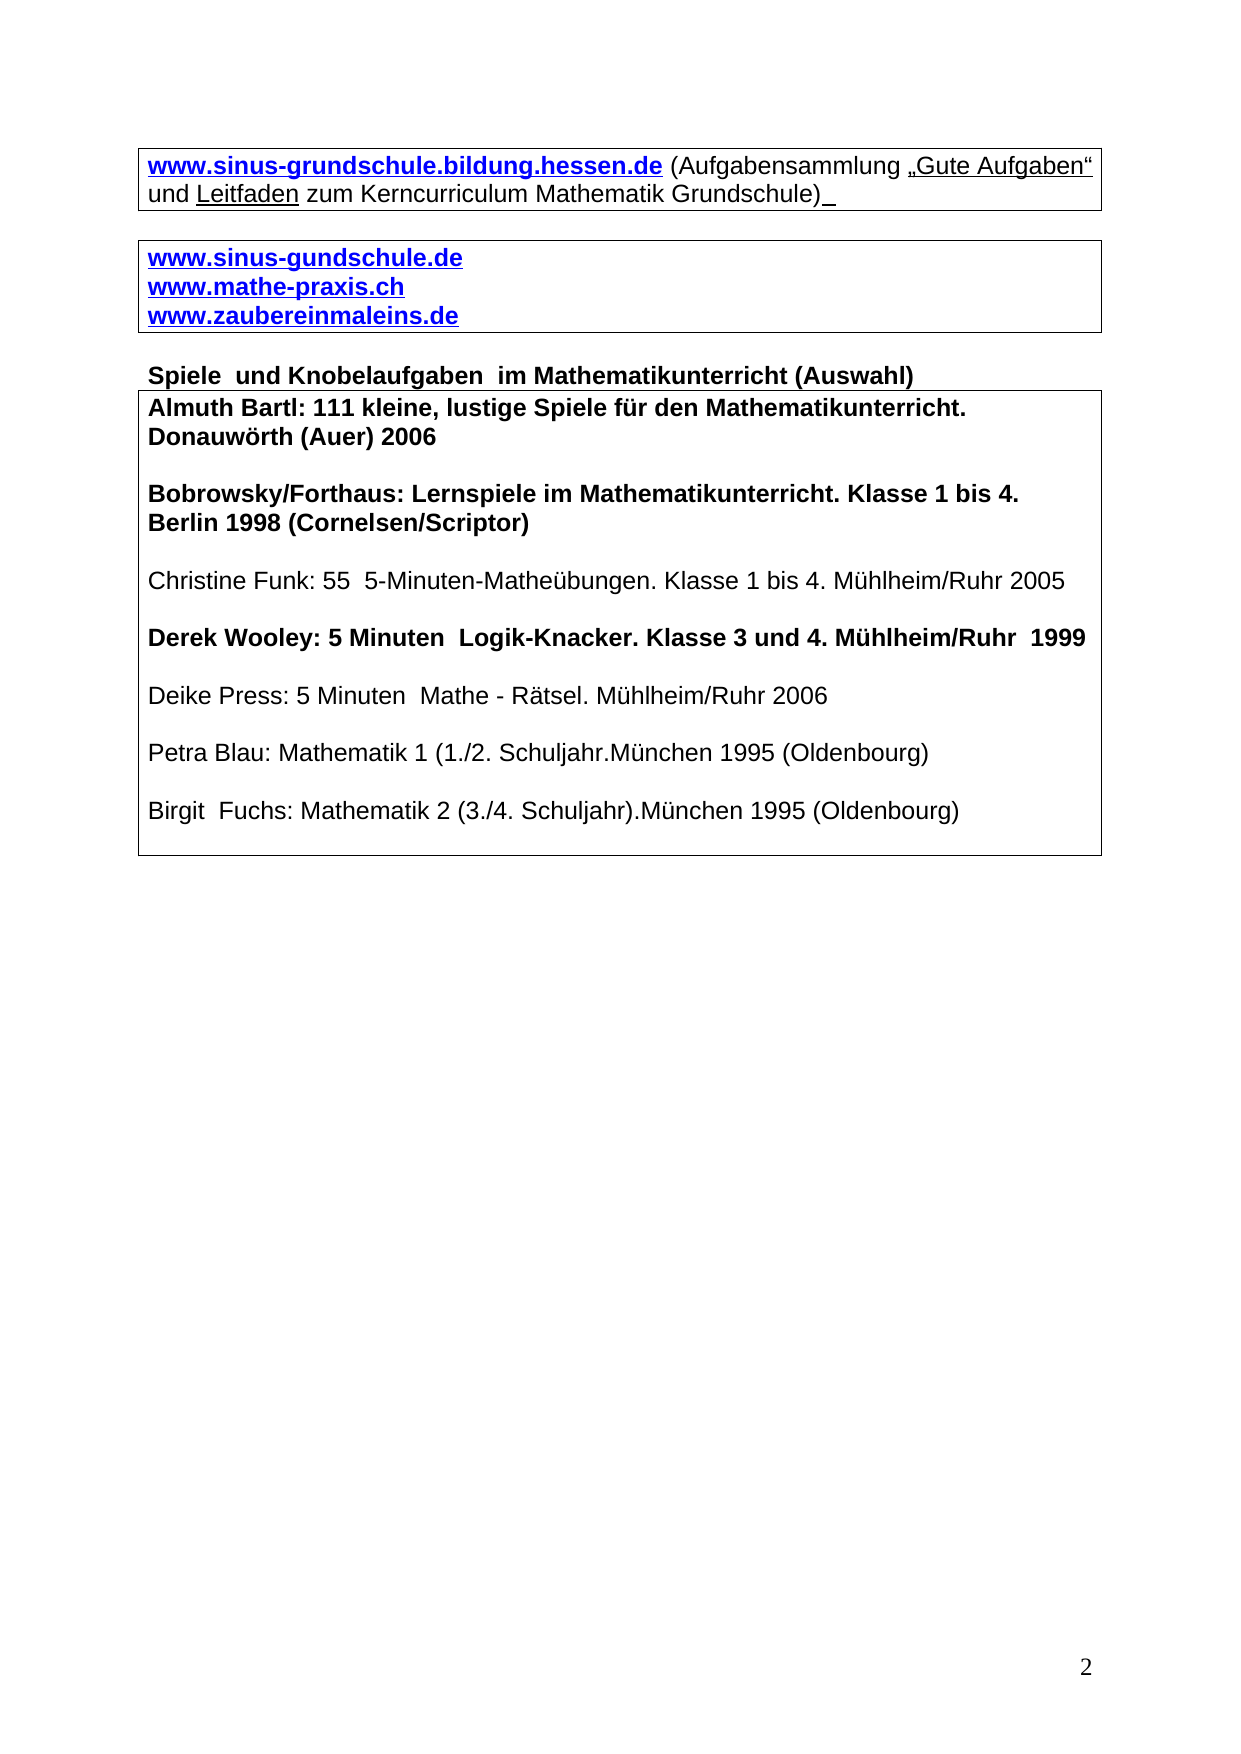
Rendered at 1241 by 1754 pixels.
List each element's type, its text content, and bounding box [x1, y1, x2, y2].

text Deike Press: 5 Minuten Mathe - Rätsel. Mühlheim/Ruhr 2006 [148, 681, 1093, 709]
text www.zaubereinmaleins.de [139, 298, 1101, 332]
text Birgit Fuchs: Mathematik 2 (3./4. Schuljahr).München 1995 (Oldenbourg) [148, 796, 1093, 824]
text Derek Wooley: 5 Minuten Logik-Knacker. Klasse 3 und 4. Mühlheim/Ruhr 1999 [148, 623, 1093, 652]
text www.sinus-gundschule.de [139, 241, 1101, 272]
text Petra Blau: Mathematik 1 (1./2. Schuljahr.München 1995 (Oldenbourg) [148, 738, 1093, 767]
text www.mathe-praxis.ch [148, 272, 1093, 298]
text Christine Funk: 55 5-Minuten-Matheübungen. Klasse 1 bis 4. Mühlheim/Ruhr 2005 [148, 566, 1093, 594]
text Spiele und Knobelaufgaben im Mathematikunterricht (Auswahl) [148, 361, 1093, 390]
text Almuth Bartl: 111 kleine, lustige Spiele für den Mathematikunterricht. Donauwörth (Auer) 2006 [139, 391, 1101, 451]
text Bobrowsky/Forthaus: Lernspiele im Mathematikunterricht. Klasse 1 bis 4. Berlin 1998 (Cornelsen/Scriptor) [148, 479, 1093, 537]
text www.sinus-grundschule.bildung.hessen.de (Aufgabensammlung „Gute Aufgaben“ und Leitfaden zum Kerncurriculum Mathematik Grundschule) [139, 149, 1101, 210]
